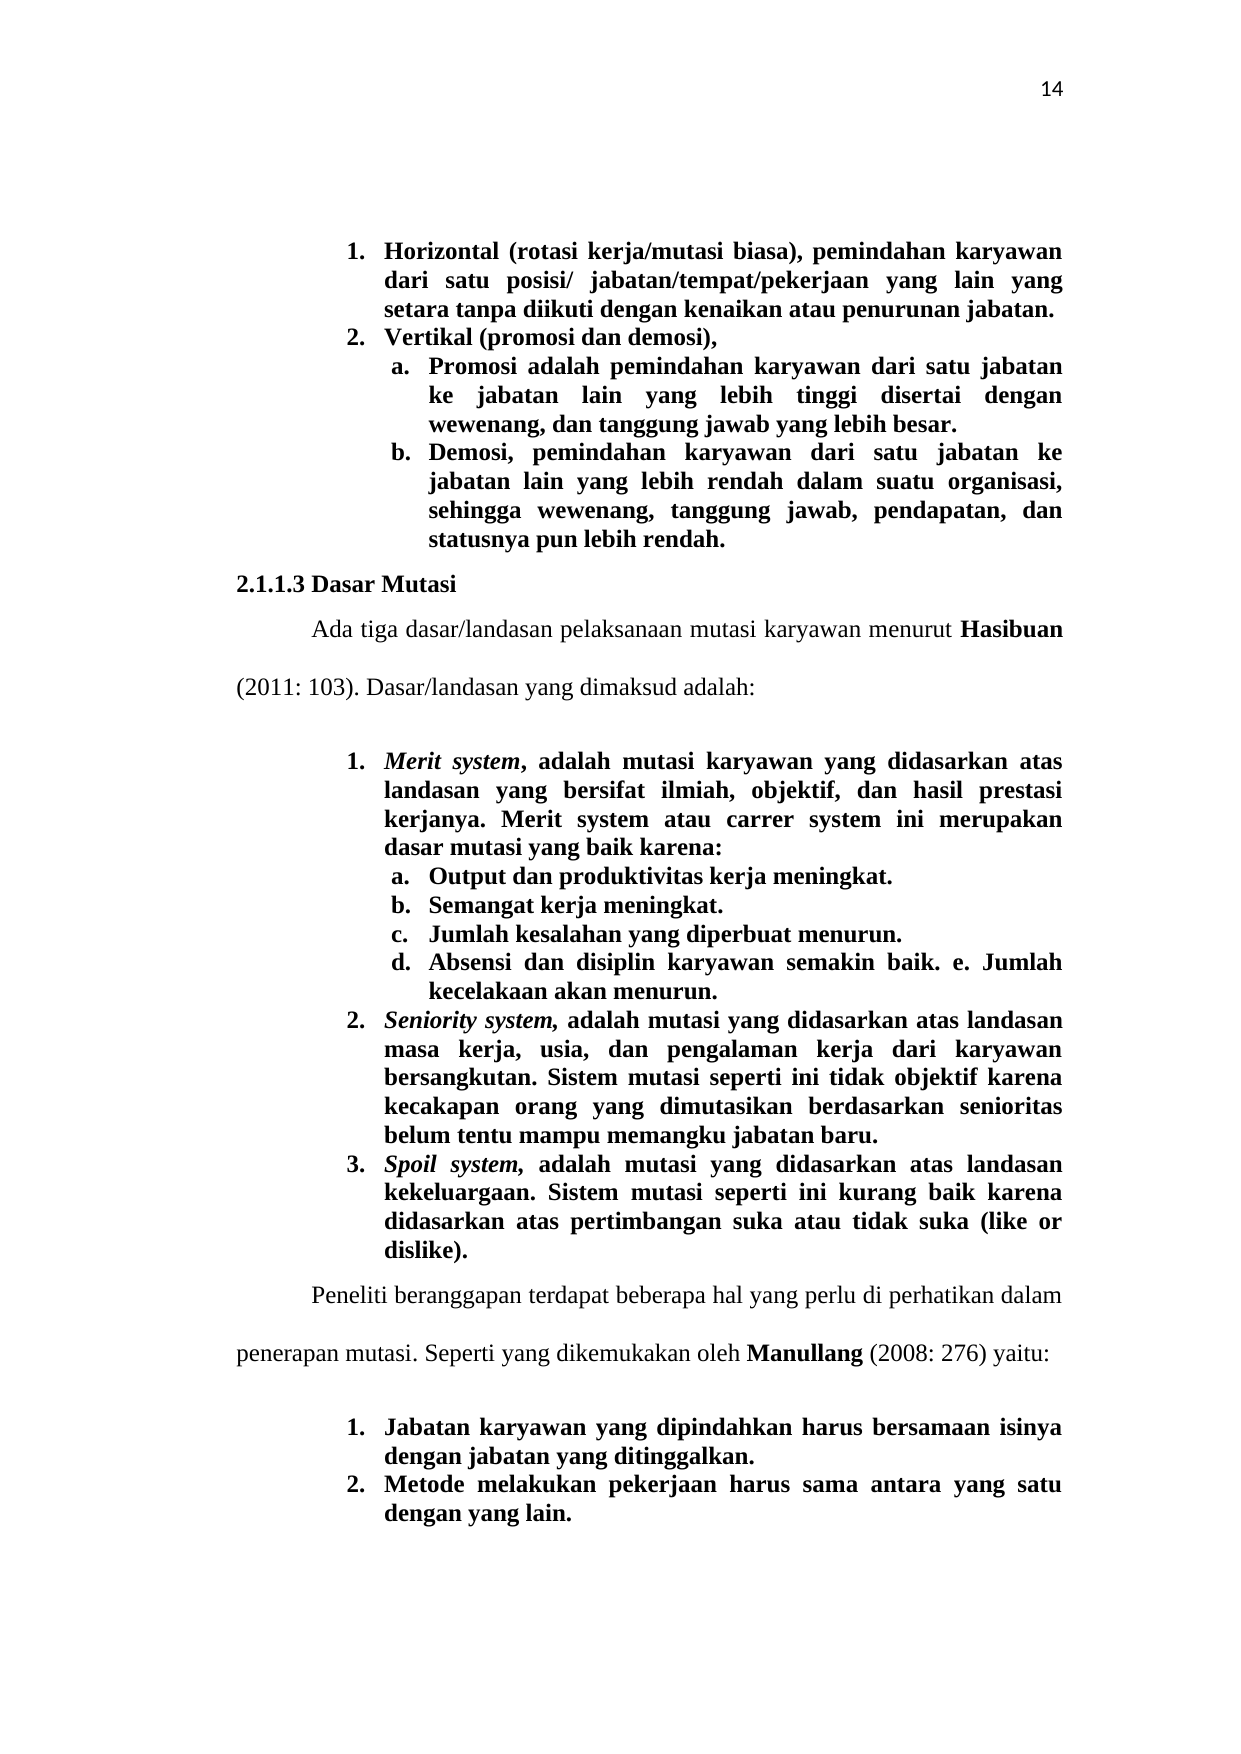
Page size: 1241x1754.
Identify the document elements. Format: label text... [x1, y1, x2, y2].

list Vertikal (promosi dan demosi), [346, 322, 1063, 351]
text Peneliti beranggapan terdapat beberapa hal yang perlu di perhatikan dalam penerapan mutasi. Seperti yang dikemukakan oleh Manullang (2008: 276) yaitu: [236, 1280, 1063, 1367]
text 2.1.1.3 Dasar Mutasi [236, 569, 1063, 598]
list Absensi dan disiplin karyawan semakin baik. e. Jumlah kecelakaan akan menurun. [391, 947, 1063, 1005]
list Semangat kerja meningkat. [391, 890, 1063, 919]
list Jabatan karyawan yang dipindahkan harus bersamaan isinya dengan jabatan yang ditinggalkan. [346, 1412, 1063, 1469]
list Merit system, adalah mutasi karyawan yang didasarkan atas landasan yang bersifat ilmiah, objektif, dan hasil prestasi kerjanya. Merit system atau carrer system ini merupakan dasar mutasi yang baik karena: [346, 746, 1063, 861]
list Promosi adalah pemindahan karyawan dari satu jabatan ke jabatan lain yang lebih tinggi disertai dengan wewenang, dan tanggung jawab yang lebih besar. [391, 351, 1063, 437]
list Spoil system, adalah mutasi yang didasarkan atas landasan kekeluargaan. Sistem mutasi seperti ini kurang baik karena didasarkan atas pertimbangan suka atau tidak suka (like or dislike). [346, 1149, 1063, 1264]
list Jumlah kesalahan yang diperbuat menurun. [391, 919, 1063, 947]
list Horizontal (rotasi kerja/mutasi biasa), pemindahan karyawan dari satu posisi/ jabatan/tempat/pekerjaan yang lain yang setara tanpa diikuti dengan kenaikan atau penurunan jabatan. [346, 236, 1063, 322]
text Ada tiga dasar/landasan pelaksanaan mutasi karyawan menurut Hasibuan (2011: 103). Dasar/landasan yang dimaksud adalah: [236, 614, 1063, 701]
list Metode melakukan pekerjaan harus sama antara yang satu dengan yang lain. [346, 1469, 1063, 1527]
list Seniority system, adalah mutasi yang didasarkan atas landasan masa kerja, usia, dan pengalaman kerja dari karyawan bersangkutan. Sistem mutasi seperti ini tidak objektif karena kecakapan orang yang dimutasikan berdasarkan senioritas belum tentu mampu memangku jabatan baru. [346, 1005, 1063, 1149]
list Output dan produktivitas kerja meningkat. [391, 861, 1063, 890]
list Demosi, pemindahan karyawan dari satu jabatan ke jabatan lain yang lebih rendah dalam suatu organisasi, sehingga wewenang, tanggung jawab, pendapatan, dan statusnya pun lebih rendah. [391, 437, 1063, 552]
